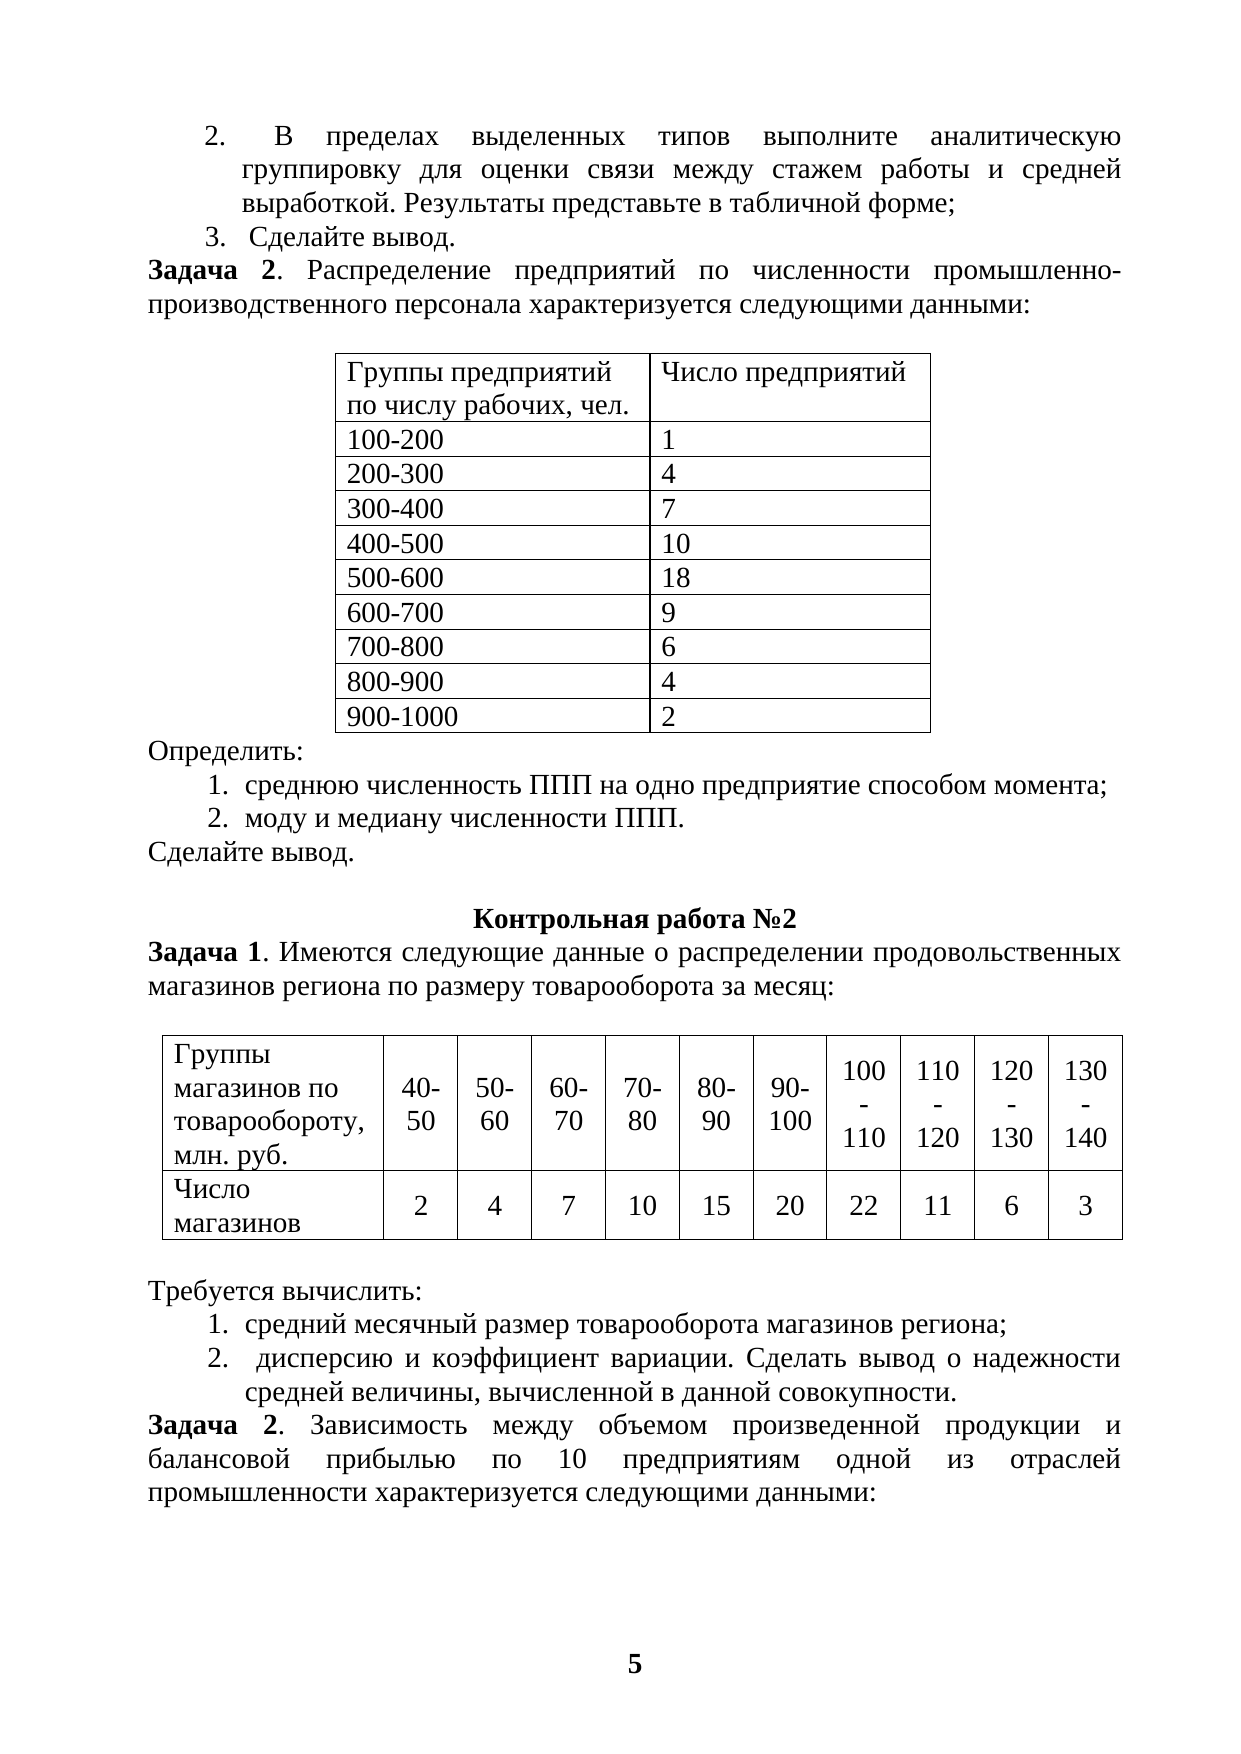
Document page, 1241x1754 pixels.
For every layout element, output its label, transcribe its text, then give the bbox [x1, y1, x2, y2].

text Задача 2. Распределение предприятий по численности промышленно-производственного персонала характеризуется следующими данными: [148, 252, 1122, 319]
table_header 90-100 [754, 1036, 826, 1170]
list дисперсию и коэффициент вариации. Сделать вывод о надежности средней величины, вычисленной в данной совокупности. [207, 1340, 1122, 1407]
table_cell 200-300 [336, 457, 649, 490]
table_cell 18 [651, 560, 930, 594]
table_cell 7 [532, 1171, 605, 1238]
text Определить: [148, 733, 1122, 767]
table_header 120-130 [975, 1036, 1048, 1170]
list моду и медиану численности ППП. [207, 800, 1122, 834]
table_header 80-90 [680, 1036, 753, 1170]
table_cell 2 [651, 699, 930, 732]
list среднюю численность ППП на одно предприятие способом момента; [207, 767, 1122, 800]
table_cell 3 [1049, 1171, 1122, 1238]
table_cell 100-200 [336, 422, 649, 456]
table_cell 22 [827, 1171, 900, 1238]
table_cell 4 [651, 664, 930, 698]
table_cell 10 [651, 526, 930, 559]
table_cell 600-700 [336, 595, 649, 628]
text Требуется вычислить: [148, 1273, 1122, 1307]
text Задача 1. Имеются следующие данные о распределении продовольственных магазинов региона по размеру товарооборота за месяц: [148, 934, 1122, 1002]
table_cell 700-800 [336, 630, 649, 663]
table_cell 900-1000 [336, 699, 649, 732]
table_cell 20 [754, 1171, 826, 1238]
list Сделайте вывод. [204, 219, 1122, 252]
table_header 100-110 [827, 1036, 900, 1170]
table_cell 300-400 [336, 491, 649, 525]
table_header Число предприятий [651, 354, 930, 421]
list средний месячный размер товарооборота магазинов региона; [207, 1307, 1122, 1340]
table_cell 11 [901, 1171, 974, 1238]
table_header 110-120 [901, 1036, 974, 1170]
table_cell 4 [458, 1171, 531, 1238]
text Задача 2. Зависимость между объемом произведенной продукции и балансовой прибылью по 10 предприятиям одной из отраслей промышленности характеризуется следующими данными: [148, 1407, 1122, 1508]
table_header 40-50 [384, 1036, 457, 1170]
table_cell 400-500 [336, 526, 649, 559]
table_cell 500-600 [336, 560, 649, 594]
table_cell Число магазинов [163, 1171, 383, 1238]
table_header 50-60 [458, 1036, 531, 1170]
table_cell 10 [606, 1171, 679, 1238]
table_cell 4 [651, 457, 930, 490]
table_cell 1 [651, 422, 930, 456]
table_header Группы магазинов по товарообороту, млн. руб. [163, 1036, 383, 1170]
table_header 130-140 [1049, 1036, 1122, 1170]
list В пределах выделенных типов выполните аналитическую группировку для оценки связи между стажем работы и средней выработкой. Результаты представьте в табличной форме; [204, 118, 1122, 219]
table_cell 9 [651, 595, 930, 628]
table_cell 15 [680, 1171, 753, 1238]
table_header 60-70 [532, 1036, 605, 1170]
table_cell 7 [651, 491, 930, 525]
table_cell 2 [384, 1171, 457, 1238]
text Контрольная работа №2 [148, 901, 1122, 934]
table_header Группы предприятий по числу рабочих, чел. [336, 354, 649, 421]
table_cell 6 [975, 1171, 1048, 1238]
table_cell 6 [651, 630, 930, 663]
table_cell 800-900 [336, 664, 649, 698]
text Сделайте вывод. [148, 834, 1122, 867]
table_header 70-80 [606, 1036, 679, 1170]
